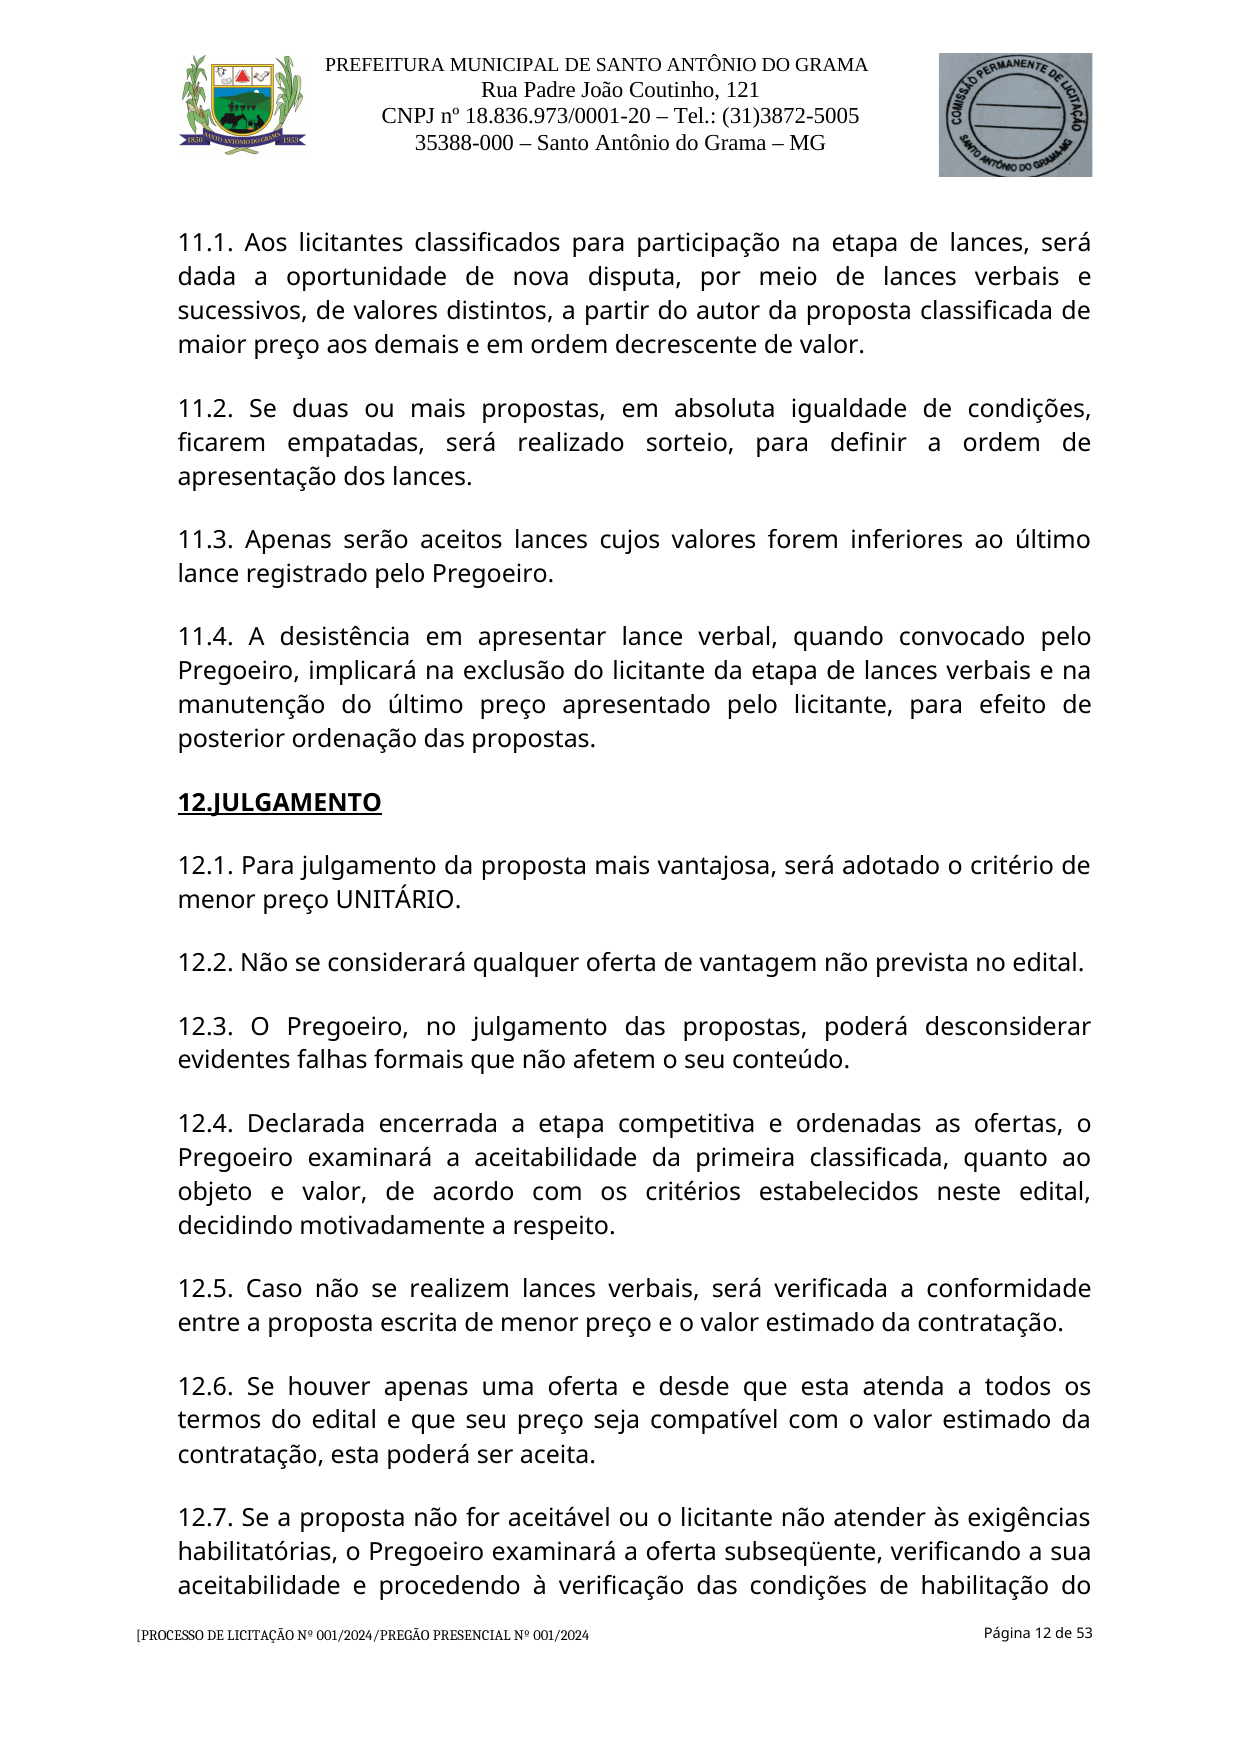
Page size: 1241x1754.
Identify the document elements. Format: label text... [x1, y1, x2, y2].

picture [178, 55, 307, 155]
text 12.1. Para julgamento da proposta mais vantajosa, será adotado o critério de menor preço UNITÁRIO. [177, 848, 1092, 916]
text 11.4. A desistência em apresentar lance verbal, quando convocado pelo Pregoeiro, implicará na exclusão do licitante da etapa de lances verbais e na manutenção do último preço apresentado pelo licitante, para efeito de posterior ordenação das propostas. [177, 619, 1092, 755]
text 12.JULGAMENTO [177, 784, 1092, 818]
text 11.1. Aos licitantes classificados para participação na etapa de lances, será dada a oportunidade de nova disputa, por meio de lances verbais e sucessivos, de valores distintos, a partir do autor da proposta classificada de maior preço aos demais e em ordem decrescente de valor. [177, 225, 1092, 361]
text 12.2. Não se considerará qualquer oferta de vantagem não prevista no edital. [177, 945, 1092, 979]
text 11.3. Apenas serão aceitos lances cujos valores forem inferiores ao último lance registrado pelo Pregoeiro. [177, 522, 1092, 590]
text 12.5. Caso não se realizem lances verbais, será verificada a conformidade entre a proposta escrita de menor preço e o valor estimado da contratação. [177, 1271, 1092, 1339]
text 12.3. O Pregoeiro, no julgamento das propostas, poderá desconsiderar evidentes falhas formais que não afetem o seu conteúdo. [177, 1008, 1092, 1076]
picture [938, 53, 1093, 177]
text 11.2. Se duas ou mais propostas, em absoluta igualdade de condições, ficarem empatadas, será realizado sorteio, para definir a ordem de apresentação dos lances. [177, 390, 1092, 492]
text 12.6. Se houver apenas uma oferta e desde que esta atenda a todos os termos do edital e que seu preço seja compatível com o valor estimado da contratação, esta poderá ser aceita. [177, 1368, 1092, 1470]
text 12.4. Declarada encerrada a etapa competitiva e ordenadas as ofertas, o Pregoeiro examinará a aceitabilidade da primeira classificada, quanto ao objeto e valor, de acordo com os critérios estabelecidos neste edital, decidindo motivadamente a respeito. [177, 1105, 1092, 1242]
